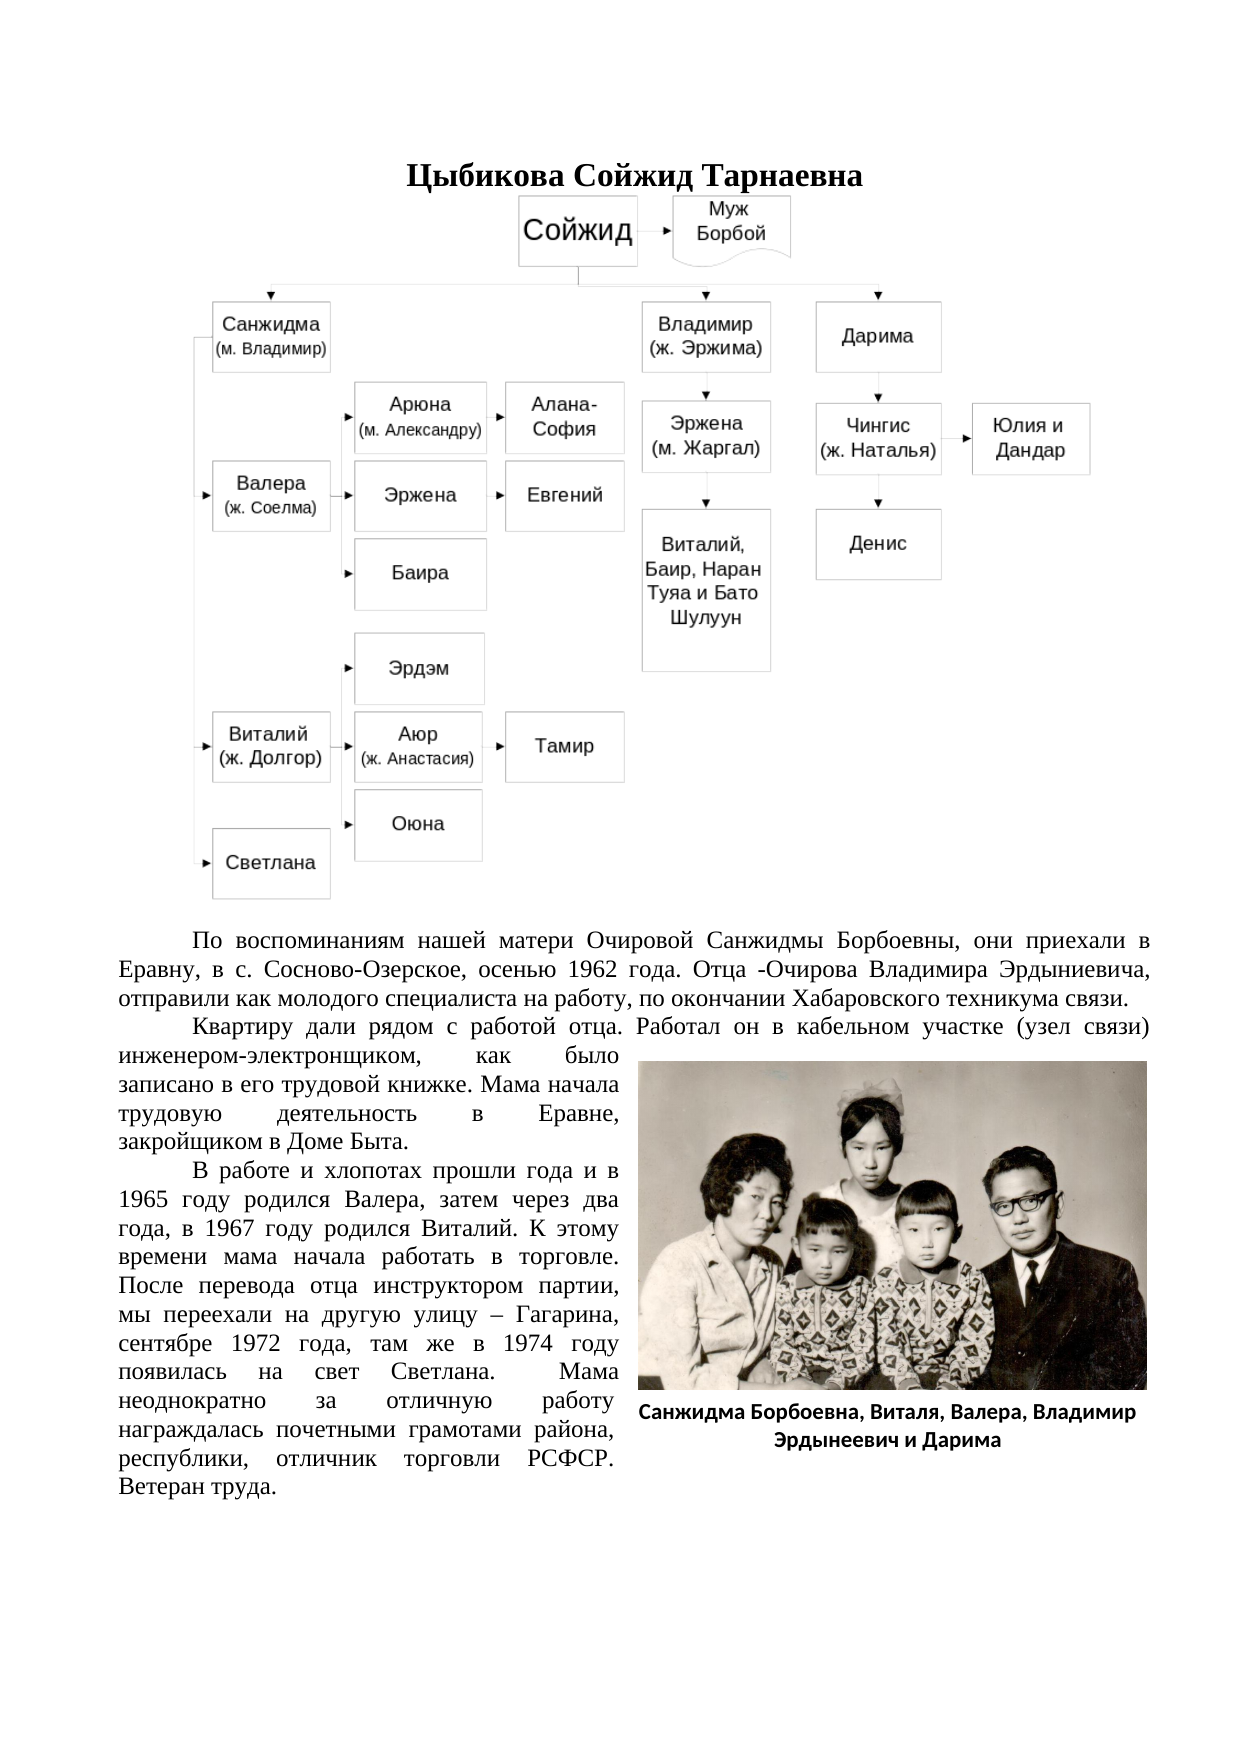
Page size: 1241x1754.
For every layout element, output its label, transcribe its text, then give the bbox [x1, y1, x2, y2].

text В работе и хлопотах прошли года и в 1965 году родился Валера, затем через два года, в 1967 году родился Виталий. К этому времени мама начала работать в торговле. После перевода отца инструктором партии, мы переехали на другую улицу – Гагарина, сентябре 1972 года, там же в 1974 году появилась на свет Светлана. Мама неоднократно за отличную работу награждалась почетными грамотами района, республики, отличник торговли РСФСР. Ветеран труда. [118, 1155, 1152, 1500]
picture [638, 1061, 1147, 1390]
text По воспоминаниям нашей матери Очировой Санжидмы Борбоевны, они приехали в Еравну, в с. Сосново-Озерское, осенью 1962 года. Отца -Очирова Владимира Эрдыниевича, отправили как молодого специалиста на работу, по окончании Хабаровского техникума связи. [118, 925, 1152, 1011]
subtitle Цыбикова Сойжид Тарнаевна [118, 156, 1152, 194]
text Квартиру дали рядом с работой отца. Работал он в кабельном участке (узел связи) инженером-электронщиком, как было записано в его трудовой книжке. Мама начала трудовую деятельность в Еравне, закройщиком в Доме Быта. [118, 1011, 1152, 1155]
